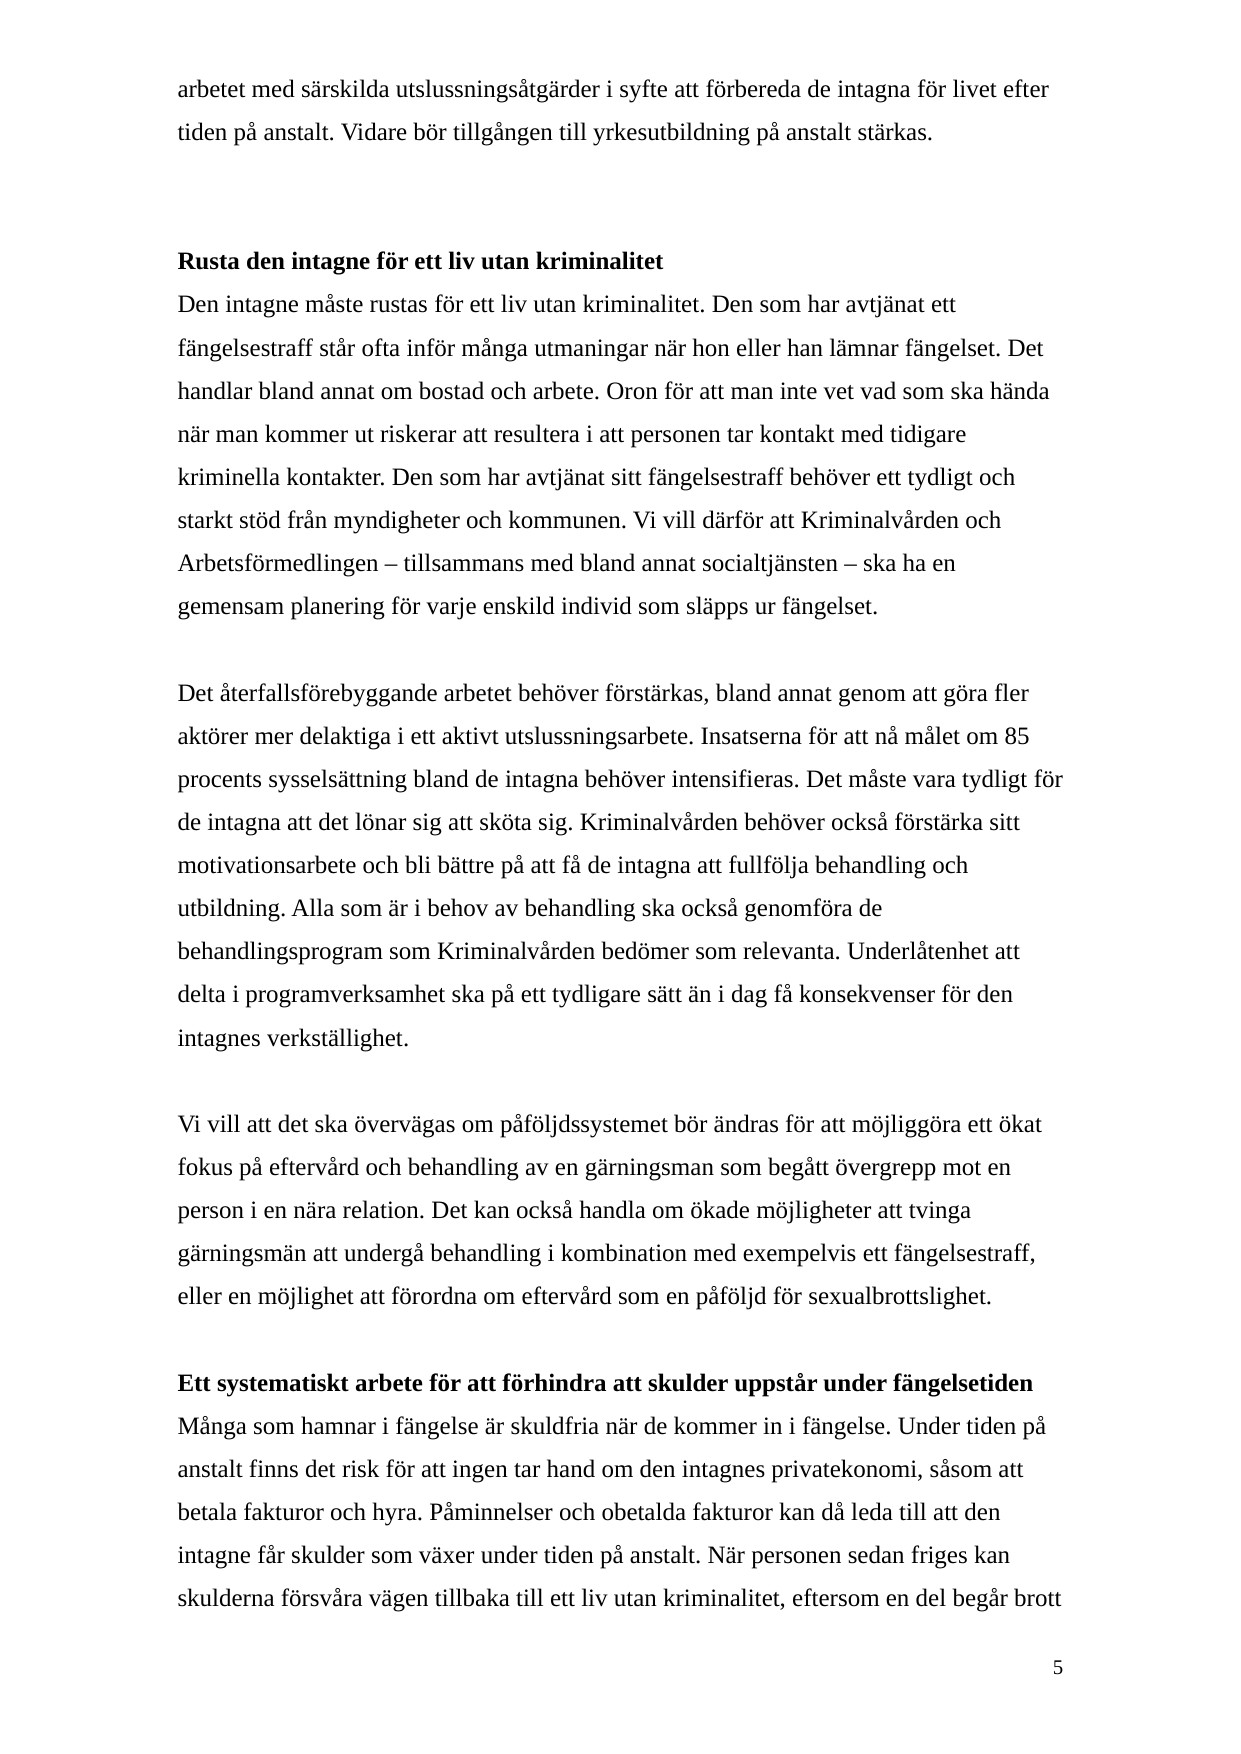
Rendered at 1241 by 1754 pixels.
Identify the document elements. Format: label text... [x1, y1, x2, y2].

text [177, 74, 1063, 146]
text Rusta den intagne för ett liv utan kriminalitet [177, 246, 1063, 275]
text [177, 1411, 1063, 1612]
text Vi vill att det ska övervägas om påföljdssystemet bör ändras för att möjliggöra ett ökat fokus på eftervård och behandling av en gärningsman som begått övergrepp mot en person i en nära relation. Det kan också handla om ökade möjligheter att tvinga gärningsmän att undergå behandling i kombination med exempelvis ett fängelsestraff, eller en möjlighet att förordna om eftervård som en påföljd för sexualbrottslighet. [177, 1109, 1063, 1310]
text Den intagne måste rustas för ett liv utan kriminalitet. Den som har avtjänat ett fängelsestraff står ofta inför många utmaningar när hon eller han lämnar fängelset. Det handlar bland annat om bostad och arbete. Oron för att man inte vet vad som ska hända när man kommer ut riskerar att resultera i att personen tar kontakt med tidigare kriminella kontakter. Den som har avtjänat sitt fängelsestraff behöver ett tydligt och starkt stöd från myndigheter och kommunen. Vi vill därför att Kriminalvården och Arbetsförmedlingen – tillsammans med bland annat socialtjänsten – ska ha en gemensam planering för varje enskild individ som släpps ur fängelset. [177, 289, 1063, 620]
text Ett systematiskt arbete för att förhindra att skulder uppstår under fängelsetiden [177, 1368, 1063, 1396]
text Det återfallsförebyggande arbetet behöver förstärkas, bland annat genom att göra fler aktörer mer delaktiga i ett aktivt utslussningsarbete. Insatserna för att nå målet om 85 procents sysselsättning bland de intagna behöver intensifieras. Det måste vara tydligt för de intagna att det lönar sig att sköta sig. Kriminalvården behöver också förstärka sitt motivationsarbete och bli bättre på att få de intagna att fullfölja behandling och utbildning. Alla som är i behov av behandling ska också genomföra de behandlingsprogram som Kriminalvården bedömer som relevanta. Underlåtenhet att delta i programverksamhet ska på ett tydligare sätt än i dag få konsekvenser för den intagnes verkställighet. [177, 678, 1063, 1051]
